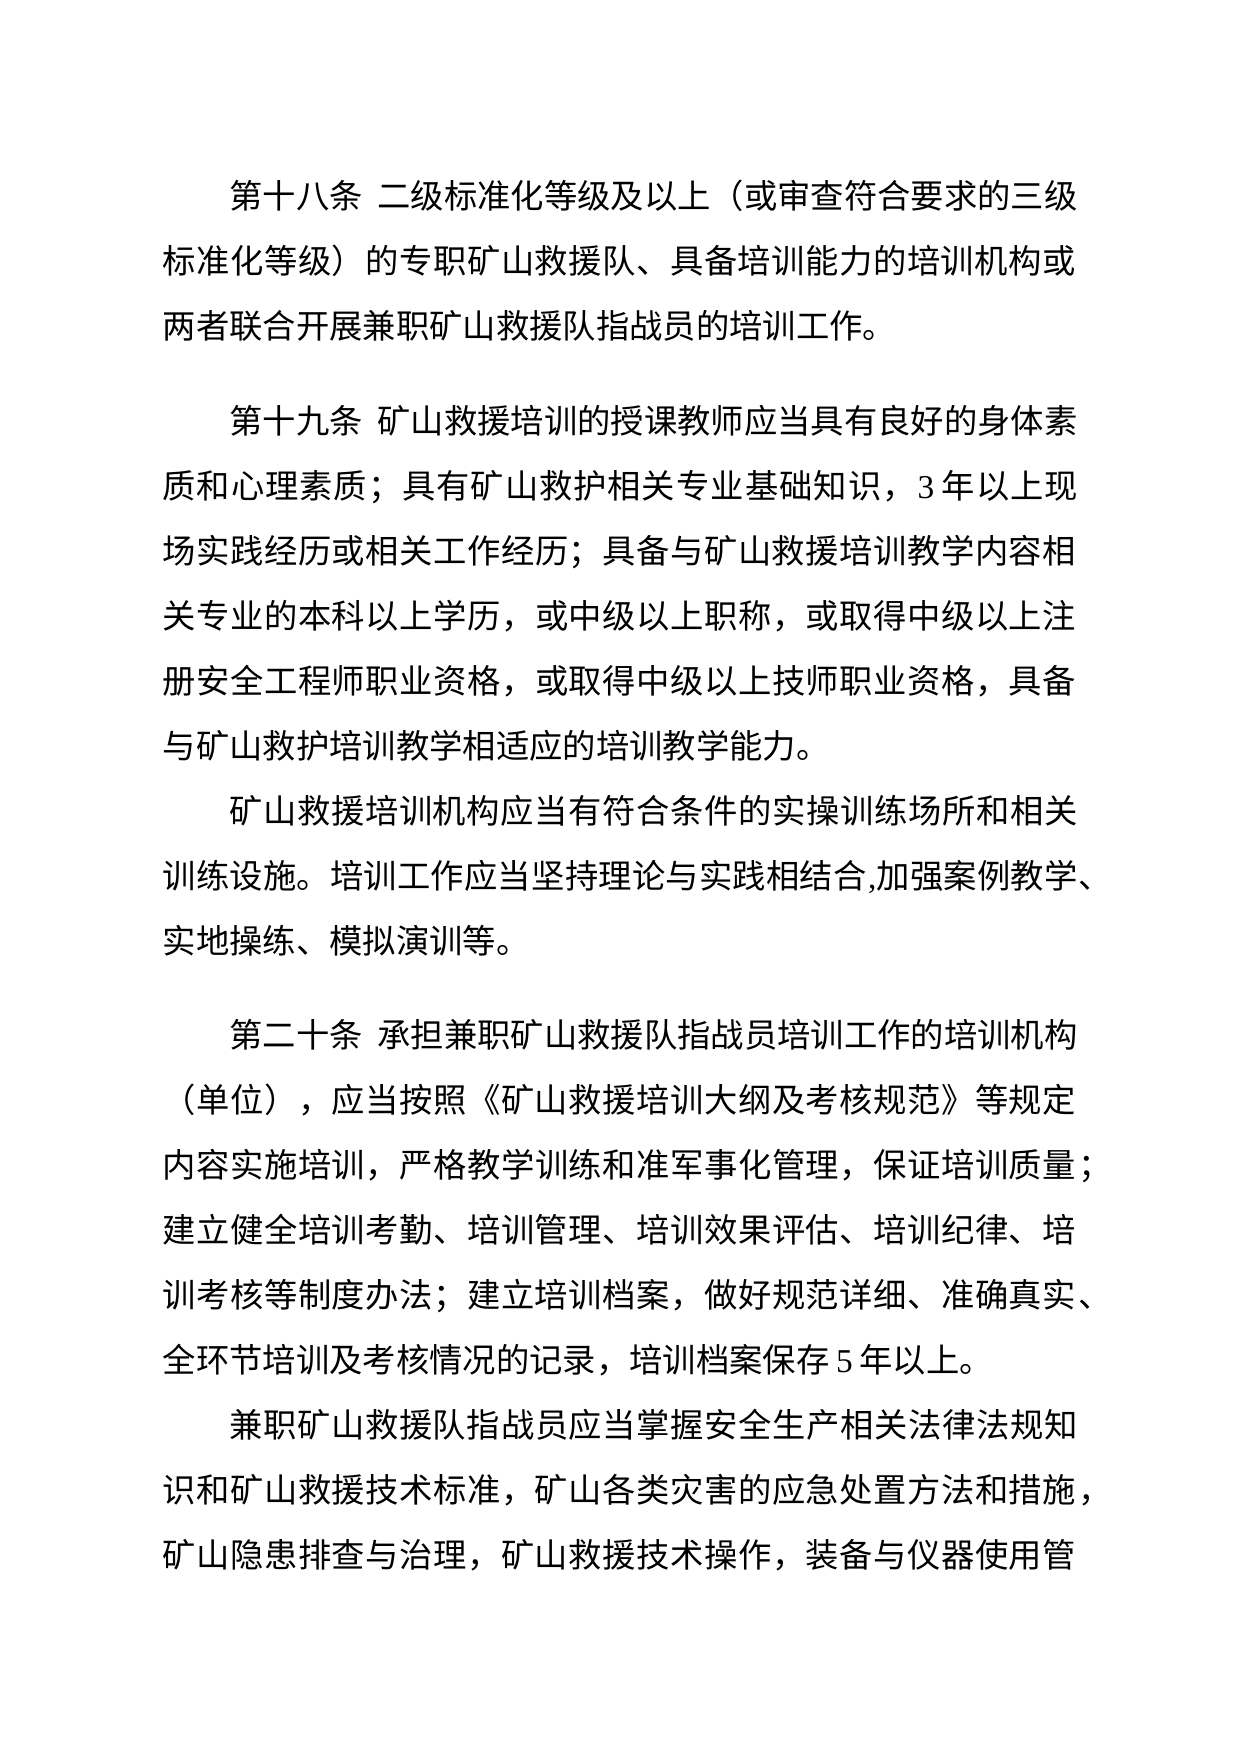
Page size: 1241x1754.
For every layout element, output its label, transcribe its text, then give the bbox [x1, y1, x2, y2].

text 第二十条 承担兼职矿山救援队指战员培训工作的培训机构（单位），应当按照《矿山救援培训大纲及考核规范》等规定内容实施培训，严格教学训练和准军事化管理，保证培训质量；建立健全培训考勤、培训管理、培训效果评估、培训纪律、培训考核等制度办法；建立培训档案，做好规范详细、准确真实、全环节培训及考核情况的记录，培训档案保存5年以上。 [162, 1000, 1078, 1390]
text 第十九条 矿山救援培训的授课教师应当具有良好的身体素质和心理素质；具有矿山救护相关专业基础知识，3年以上现场实践经历或相关工作经历；具备与矿山救援培训教学内容相关专业的本科以上学历，或中级以上职称，或取得中级以上注册安全工程师职业资格，或取得中级以上技师职业资格，具备与矿山救护培训教学相适应的培训教学能力。 [162, 386, 1078, 776]
text 第十八条 二级标准化等级及以上（或审查符合要求的三级标准化等级）的专职矿山救援队、具备培训能力的培训机构或两者联合开展兼职矿山救援队指战员的培训工作。 [162, 162, 1078, 357]
text 矿山救援培训机构应当有符合条件的实操训练场所和相关训练设施。培训工作应当坚持理论与实践相结合,加强案例教学、实地操练、模拟演训等。 [162, 776, 1078, 971]
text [162, 1390, 1078, 1585]
